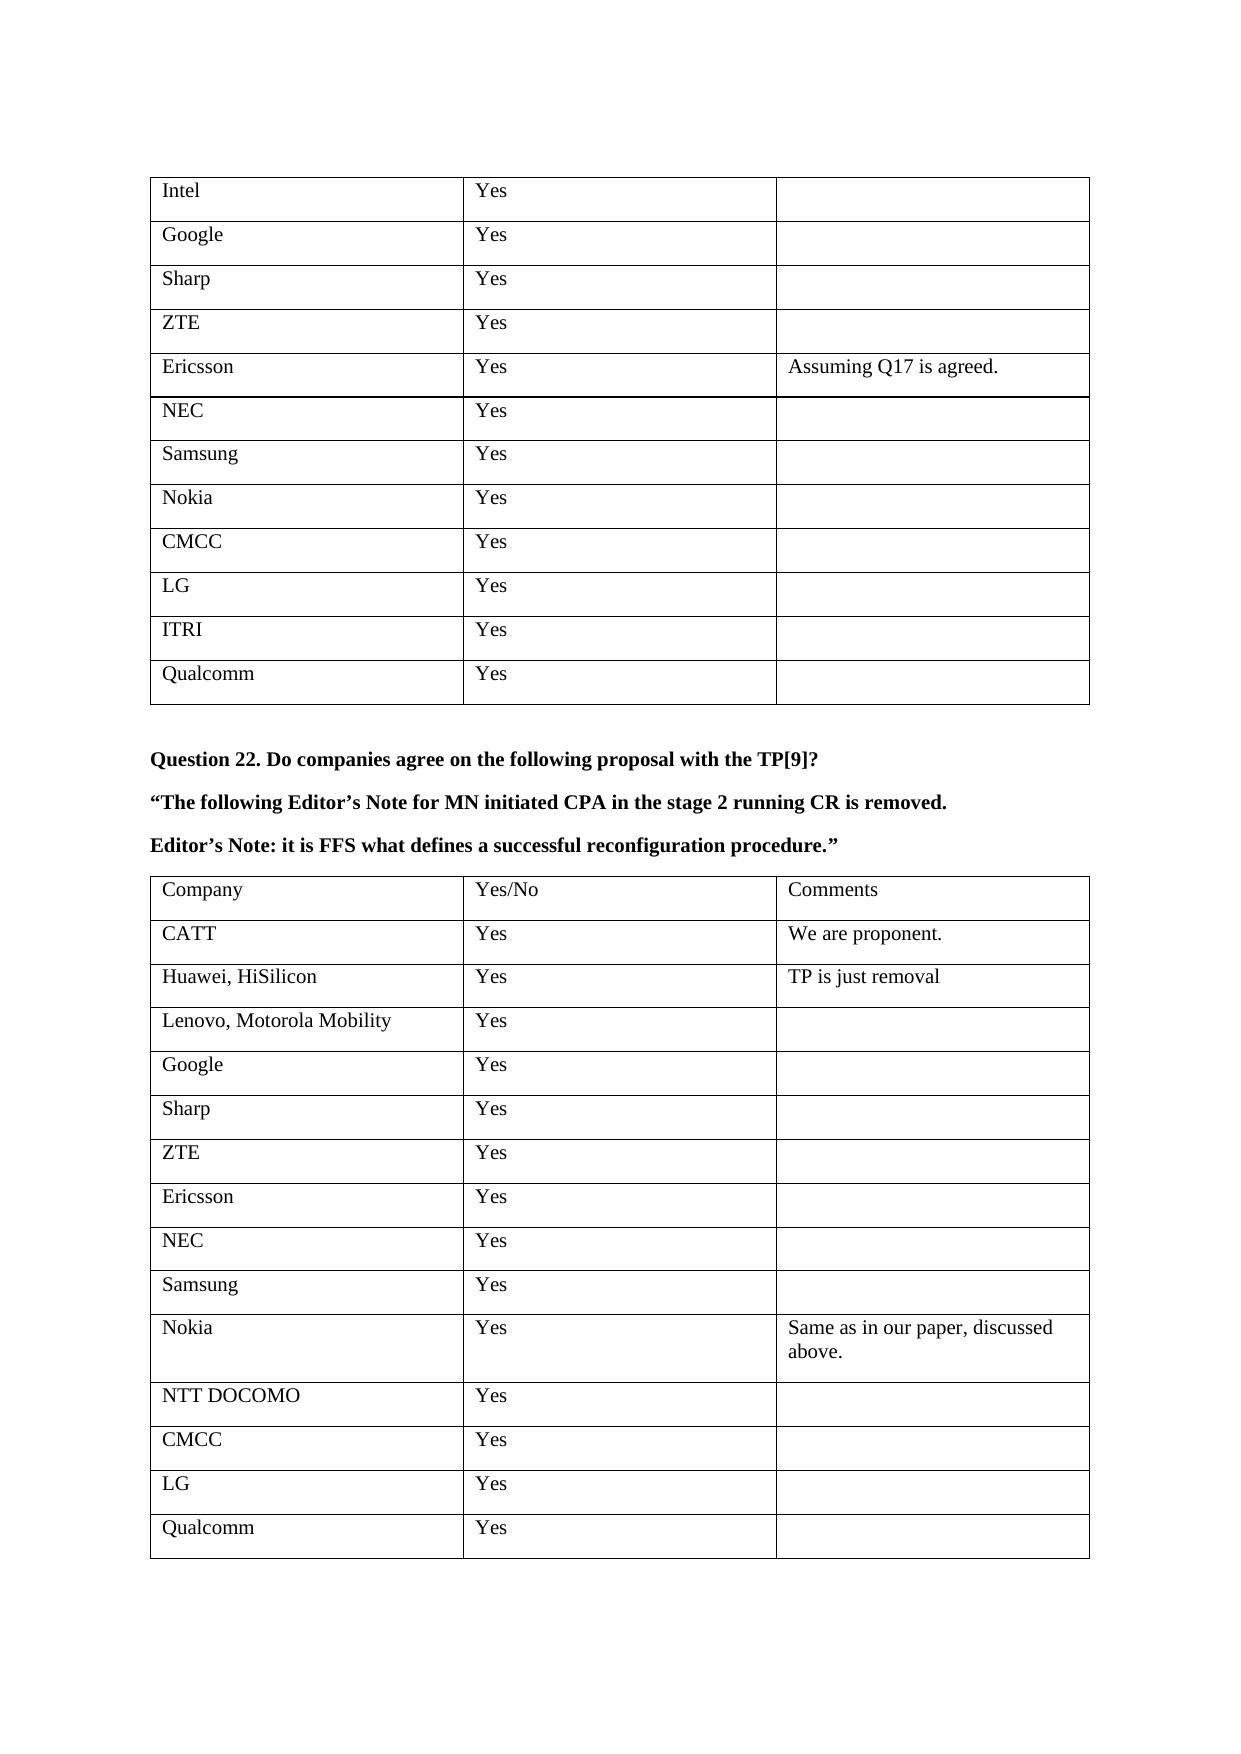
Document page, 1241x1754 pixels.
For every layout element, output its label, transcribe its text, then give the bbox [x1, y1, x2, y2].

table_cell Qualcomm [151, 661, 463, 703]
table_cell [777, 1471, 1089, 1514]
table_cell [777, 661, 1089, 703]
text “The following Editor’s Note for MN initiated CPA in the stage 2 running CR is removed. [150, 790, 1090, 814]
table_cell [777, 266, 1089, 309]
table_header Company [151, 877, 463, 919]
table_cell CMCC [151, 1427, 463, 1470]
table_cell Yes [464, 441, 776, 484]
table_cell Yes [464, 1184, 776, 1227]
table_cell [777, 1427, 1089, 1470]
table_cell Yes [464, 485, 776, 528]
table_cell Yes [464, 1140, 776, 1183]
table_cell ZTE [151, 1140, 463, 1183]
table_header Yes/No [464, 877, 776, 919]
table_cell Yes [464, 1471, 776, 1514]
table_cell [777, 529, 1089, 572]
table_cell [777, 178, 1089, 221]
table_cell Intel [151, 178, 463, 221]
table_cell Yes [464, 1383, 776, 1426]
table_cell Yes [464, 1315, 776, 1382]
table_cell Google [151, 222, 463, 265]
table_cell Yes [464, 310, 776, 353]
table_cell Assuming Q17 is agreed. [777, 354, 1089, 396]
table_cell NEC [151, 1228, 463, 1270]
table_cell [777, 1052, 1089, 1095]
table_cell Yes [464, 1271, 776, 1314]
table_cell ZTE [151, 310, 463, 353]
table_cell Yes [464, 1052, 776, 1095]
table_cell [777, 398, 1089, 440]
table_cell Ericsson [151, 354, 463, 396]
table_cell NTT DOCOMO [151, 1383, 463, 1426]
table_cell LG [151, 1471, 463, 1514]
table_cell Nokia [151, 485, 463, 528]
table_cell Yes [464, 1228, 776, 1270]
table_cell NEC [151, 398, 463, 440]
table_cell Samsung [151, 1271, 463, 1314]
table_cell Sharp [151, 1096, 463, 1139]
table_cell Yes [464, 1008, 776, 1051]
table_cell Yes [464, 178, 776, 221]
table_cell Yes [464, 266, 776, 309]
text Editor’s Note: it is FFS what defines a successful reconfiguration procedure.” [150, 833, 1090, 857]
table_cell Yes [464, 354, 776, 396]
table_cell [777, 1096, 1089, 1139]
table_cell [777, 617, 1089, 659]
table_cell Yes [464, 529, 776, 572]
table_cell [777, 573, 1089, 616]
table_cell Yes [464, 617, 776, 659]
table_cell We are proponent. [777, 921, 1089, 963]
table_cell Yes [464, 1427, 776, 1470]
table_cell [777, 1140, 1089, 1183]
table_cell LG [151, 573, 463, 616]
table_cell Sharp [151, 266, 463, 309]
table_cell Nokia [151, 1315, 463, 1382]
table_cell Yes [464, 661, 776, 703]
text Question 22. Do companies agree on the following proposal with the TP[9]? [150, 747, 1090, 771]
table_cell Yes [464, 965, 776, 1007]
table_cell CMCC [151, 529, 463, 572]
table_cell Yes [464, 398, 776, 440]
table_cell [777, 1515, 1089, 1558]
table_cell [777, 1008, 1089, 1051]
table_cell [777, 1383, 1089, 1426]
table_cell [777, 1228, 1089, 1270]
table_cell Ericsson [151, 1184, 463, 1227]
table_cell Yes [464, 1515, 776, 1558]
table_cell [777, 1184, 1089, 1227]
table_cell Yes [464, 921, 776, 963]
table_cell Yes [464, 1096, 776, 1139]
table_cell Lenovo, Motorola Mobility [151, 1008, 463, 1051]
table_cell [777, 1271, 1089, 1314]
table_cell Yes [464, 222, 776, 265]
table_cell Huawei, HiSilicon [151, 965, 463, 1007]
table_cell Qualcomm [151, 1515, 463, 1558]
table_cell [777, 485, 1089, 528]
table_cell Yes [464, 573, 776, 616]
table_cell TP is just removal [777, 965, 1089, 1007]
table_cell [777, 310, 1089, 353]
table_cell Samsung [151, 441, 463, 484]
table_header Comments [777, 877, 1089, 919]
table_cell [777, 441, 1089, 484]
table_cell Same as in our paper, discussed above. [777, 1315, 1089, 1382]
table_cell Google [151, 1052, 463, 1095]
table_cell ITRI [151, 617, 463, 659]
table_cell CATT [151, 921, 463, 963]
table_cell [777, 222, 1089, 265]
